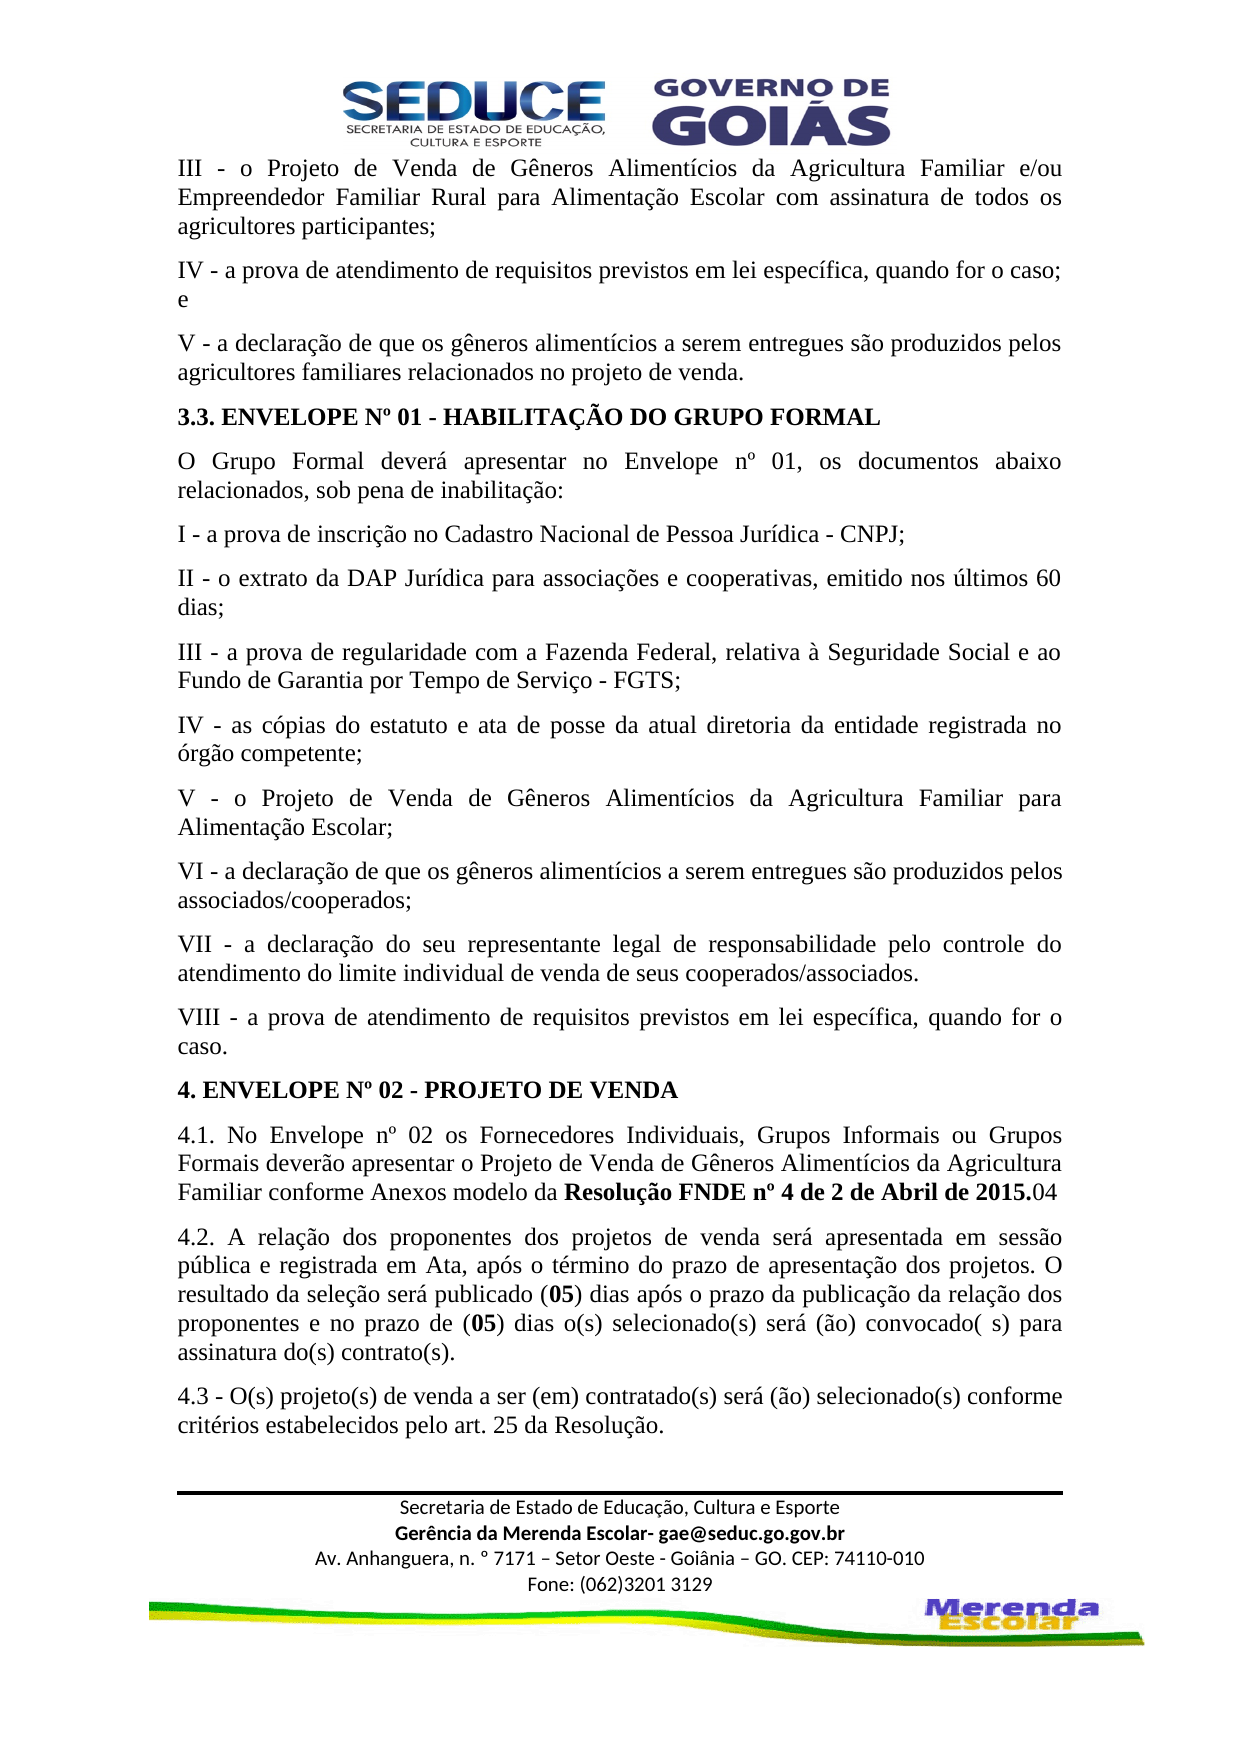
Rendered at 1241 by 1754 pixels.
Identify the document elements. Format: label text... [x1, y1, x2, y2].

text III - a prova de regularidade com a Fazenda Federal, relativa à Seguridade Social e ao Fundo de Garantia por Tempo de Serviço - FGTS; [177, 637, 1063, 694]
text V - o Projeto de Venda de Gêneros Alimentícios da Agricultura Familiar para Alimentação Escolar; [177, 783, 1063, 840]
text IV - a prova de atendimento de requisitos previstos em lei específica, quando for o caso; e [177, 255, 1063, 313]
text 4.1. No Envelope nº 02 os Fornecedores Individuais, Grupos Informais ou Grupos Formais deverão apresentar o Projeto de Venda de Gêneros Alimentícios da Agricultura Familiar conforme Anexos modelo da Resolução FNDE nº 4 de 2 de Abril de 2015.04 [177, 1120, 1063, 1206]
text O Grupo Formal deverá apresentar no Envelope nº 01, os documentos abaixo relacionados, sob pena de inabilitação: [177, 446, 1063, 503]
text 4. ENVELOPE Nº 02 - PROJETO DE VENDA [177, 1075, 1063, 1104]
text VII - a declaração do seu representante legal de responsabilidade pelo controle do atendimento do limite individual de venda de seus cooperados/associados. [177, 929, 1063, 987]
text VI - a declaração de que os gêneros alimentícios a serem entregues são produzidos pelos associados/cooperados; [177, 856, 1063, 913]
picture [342, 73, 898, 154]
text III - o Projeto de Venda de Gêneros Alimentícios da Agricultura Familiar e/ou Empreendedor Familiar Rural para Alimentação Escolar com assinatura de todos os agricultores participantes; [177, 153, 1063, 240]
text 3.3. ENVELOPE Nº 01 - HABILITAÇÃO DO GRUPO FORMAL [177, 402, 1063, 430]
text II - o extrato da DAP Jurídica para associações e cooperativas, emitido nos últimos 60 dias; [177, 563, 1063, 621]
text V - a declaração de que os gêneros alimentícios a serem entregues são produzidos pelos agricultores familiares relacionados no projeto de venda. [177, 328, 1063, 386]
text I - a prova de inscrição no Cadastro Nacional de Pessoa Jurídica - CNPJ; [177, 519, 1063, 548]
text IV - as cópias do estatuto e ata de posse da atual diretoria da entidade registrada no órgão competente; [177, 710, 1063, 767]
text 4.3 - O(s) projeto(s) de venda a ser (em) contratado(s) será (ão) selecionado(s) conforme critérios estabelecidos pelo art. 25 da Resolução. [177, 1381, 1063, 1438]
text VIII - a prova de atendimento de requisitos previstos em lei específica, quando for o caso. [177, 1002, 1063, 1060]
text 4.2. A relação dos proponentes dos projetos de venda será apresentada em sessão pública e registrada em Ata, após o término do prazo de apresentação dos projetos. O resultado da seleção será publicado (05) dias após o prazo da publicação da relação dos proponentes e no prazo de (05) dias o(s) selecionado(s) será (ão) convocado( s) para assinatura do(s) contrato(s). [177, 1222, 1063, 1365]
